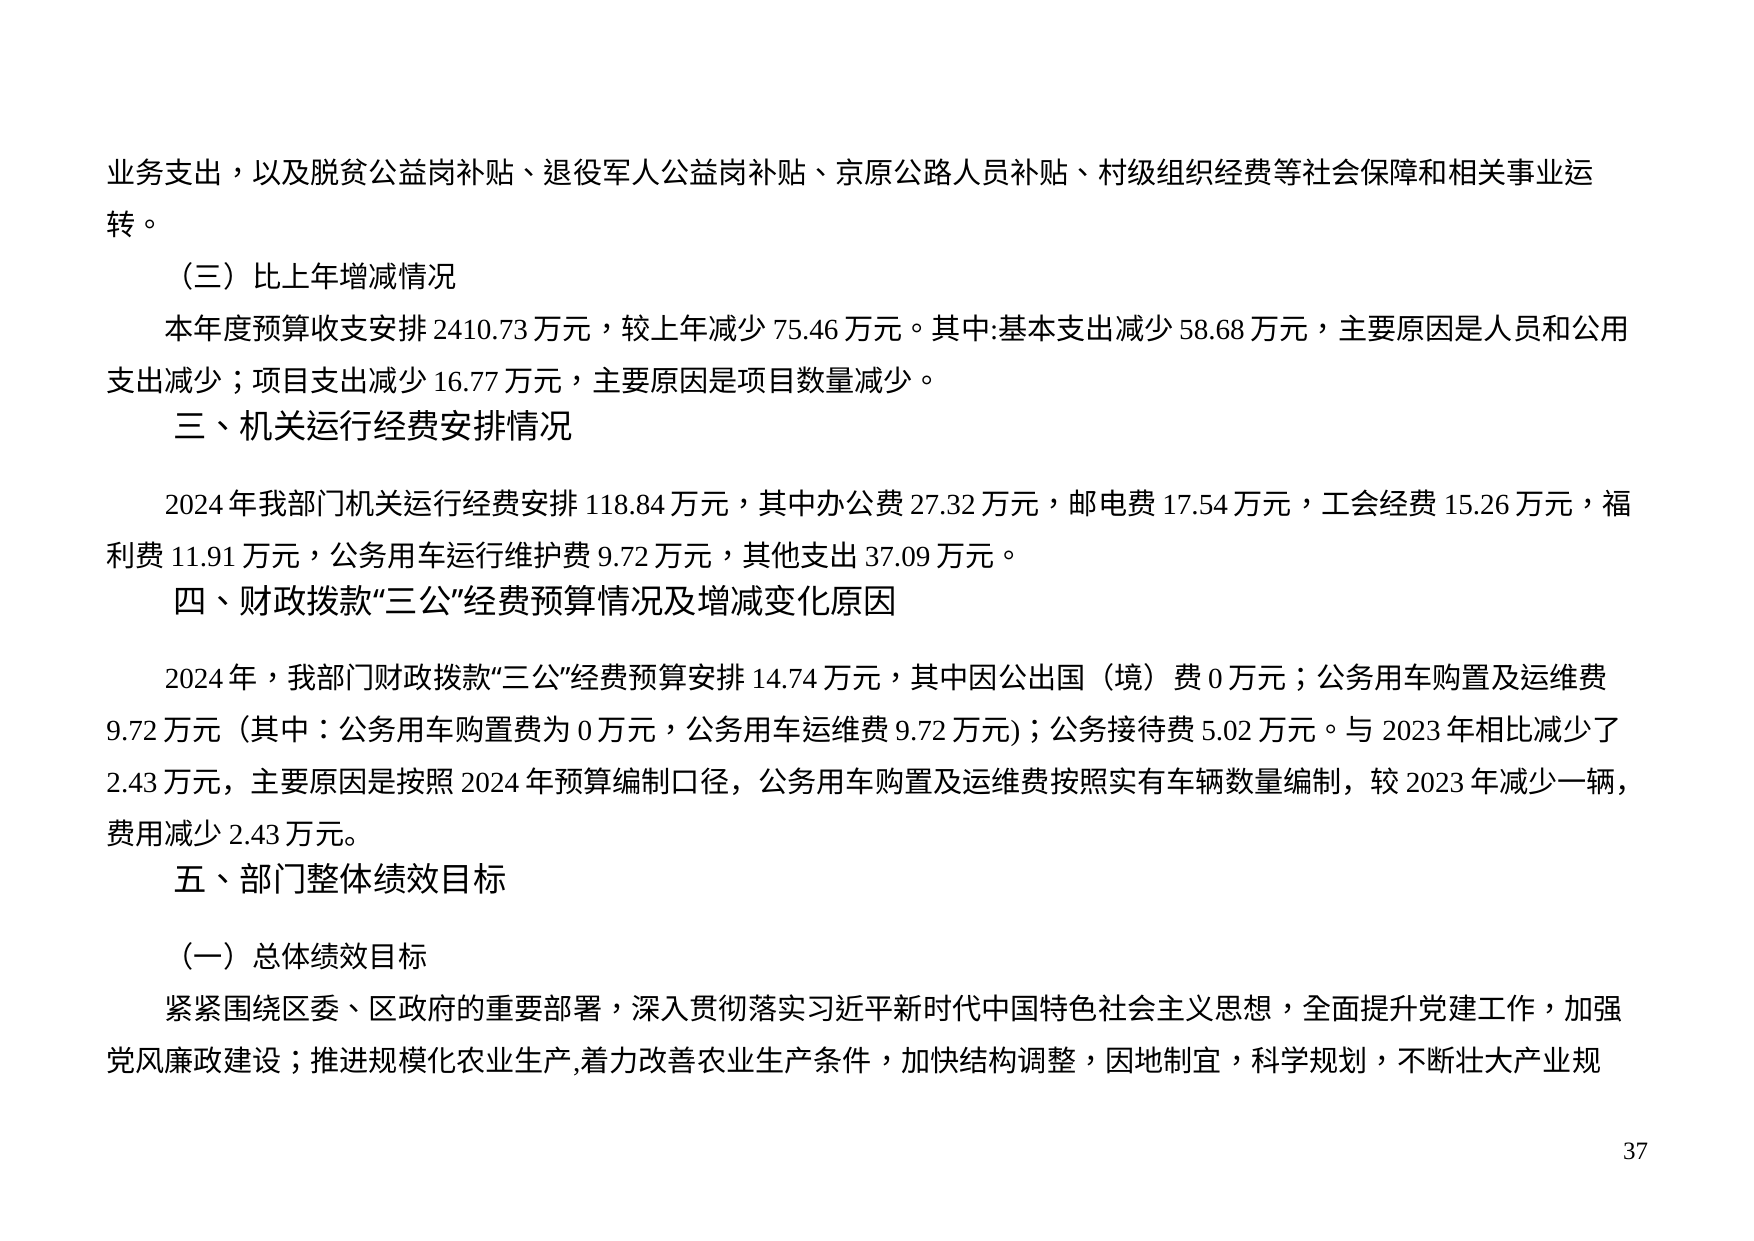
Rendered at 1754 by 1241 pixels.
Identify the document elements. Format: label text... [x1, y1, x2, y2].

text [106, 977, 1648, 1082]
text 本年度预算收支安排2410.73万元，较上年减少75.46万元。其中:基本支出减少58.68万元，主要原因是人员和公用支出减少；项目支出减少16.77万元，主要原因是项目数量减少。 [106, 298, 1648, 402]
text （三）比上年增减情况 [106, 246, 1648, 298]
text 五、部门整体绩效目标 [106, 856, 1648, 902]
text 四、财政拨款“三公”经费预算情况及增减变化原因 [106, 578, 1648, 623]
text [106, 142, 1648, 246]
text 三、机关运行经费安排情况 [106, 403, 1648, 449]
text （一）总体绩效目标 [106, 925, 1648, 977]
text 2024年，我部门财政拨款“三公”经费预算安排14.74万元，其中因公出国（境）费0万元；公务用车购置及运维费9.72万元（其中：公务用车购置费为0万元，公务用车运维费9.72万元)；公务接待费5.02万元。与 2023年相比减少了2.43万元，主要原因是按照2024年预算编制口径，公务用车购置及运维费按照实有车辆数量编制，较2023年减少一辆，费用减少2.43万元。 [106, 647, 1648, 855]
text 2024年我部门机关运行经费安排118.84万元，其中办公费27.32万元，邮电费17.54万元，工会经费15.26万元，福利费11.91万元，公务用车运行维护费9.72万元，其他支出37.09万元。 [106, 472, 1648, 577]
